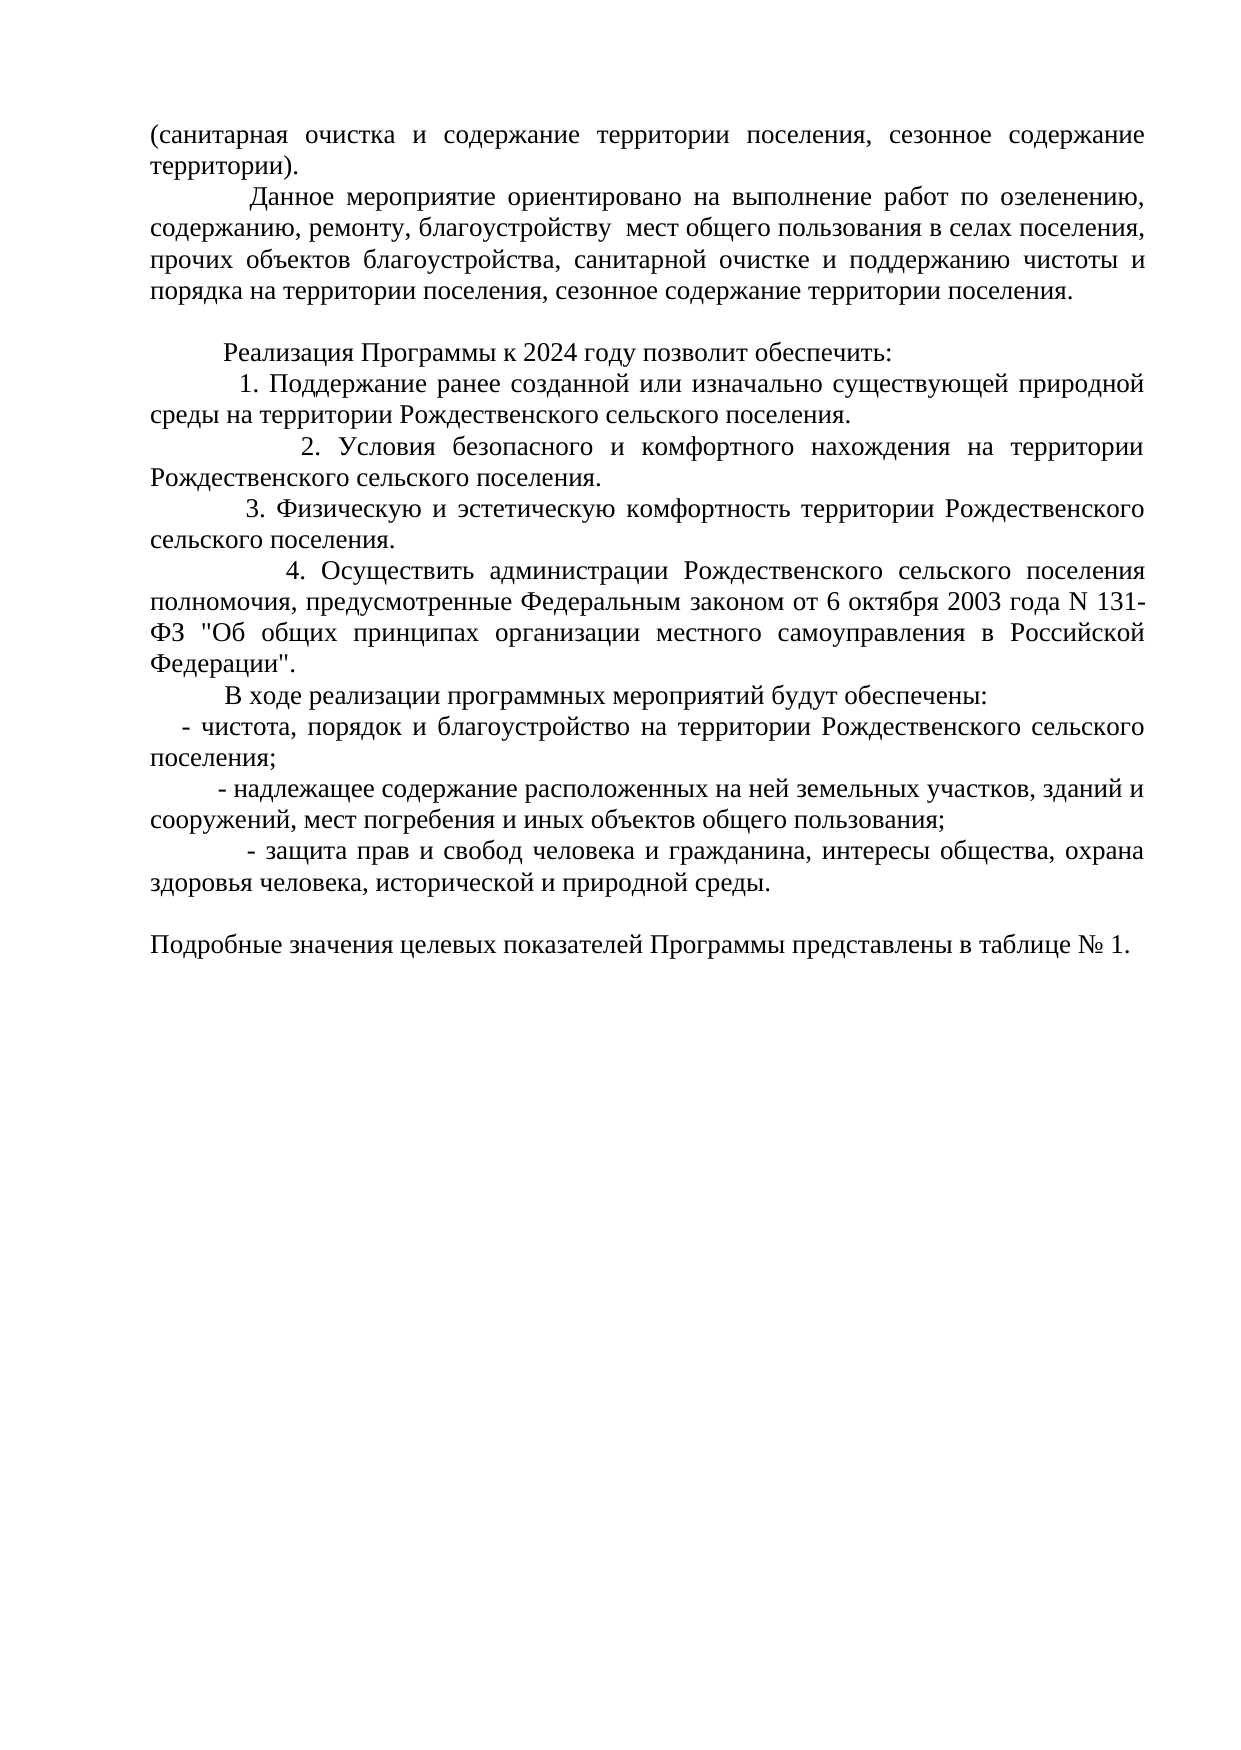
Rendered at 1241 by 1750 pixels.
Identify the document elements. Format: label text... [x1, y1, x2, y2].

text 3. Физическую и эстетическую комфортность территории Рождественского сельского поселения. [150, 492, 1146, 554]
text Подробные значения целевых показателей Программы представлены в таблице № 1. [150, 928, 1146, 959]
text Реализация Программы к 2024 году позволит обеспечить: [150, 336, 1146, 367]
text 2. Условия безопасного и комфортного нахождения на территории Рождественского сельского поселения. [150, 429, 1146, 492]
text 4. Осуществить администрации Рождественского сельского поселения полномочия, предусмотренные Федеральным законом от 6 октября 2003 года N 131-ФЗ "Об общих принципах организации местного самоуправления в Российской Федерации". [150, 554, 1146, 679]
text Данное мероприятие ориентировано на выполнение работ по озеленению, содержанию, ремонту, благоустройству мест общего пользования в селах поселения, прочих объектов благоустройства, санитарной очистке и поддержанию чистоты и порядка на территории поселения, сезонное содержание территории поселения. [150, 180, 1146, 305]
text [150, 118, 1146, 180]
text - чистота, порядок и благоустройство на территории Рождественского сельского поселения; [150, 710, 1146, 772]
text - защита прав и свобод человека и гражданина, интересы общества, охрана здоровья человека, исторической и природной среды. [150, 834, 1146, 897]
text - надлежащее содержание расположенных на ней земельных участков, зданий и сооружений, мест погребения и иных объектов общего пользования; [150, 772, 1146, 834]
text 1. Поддержание ранее созданной или изначально существующей природной среды на территории Рождественского сельского поселения. [150, 367, 1146, 429]
text В ходе реализации программных мероприятий будут обеспечены: [150, 679, 1146, 710]
